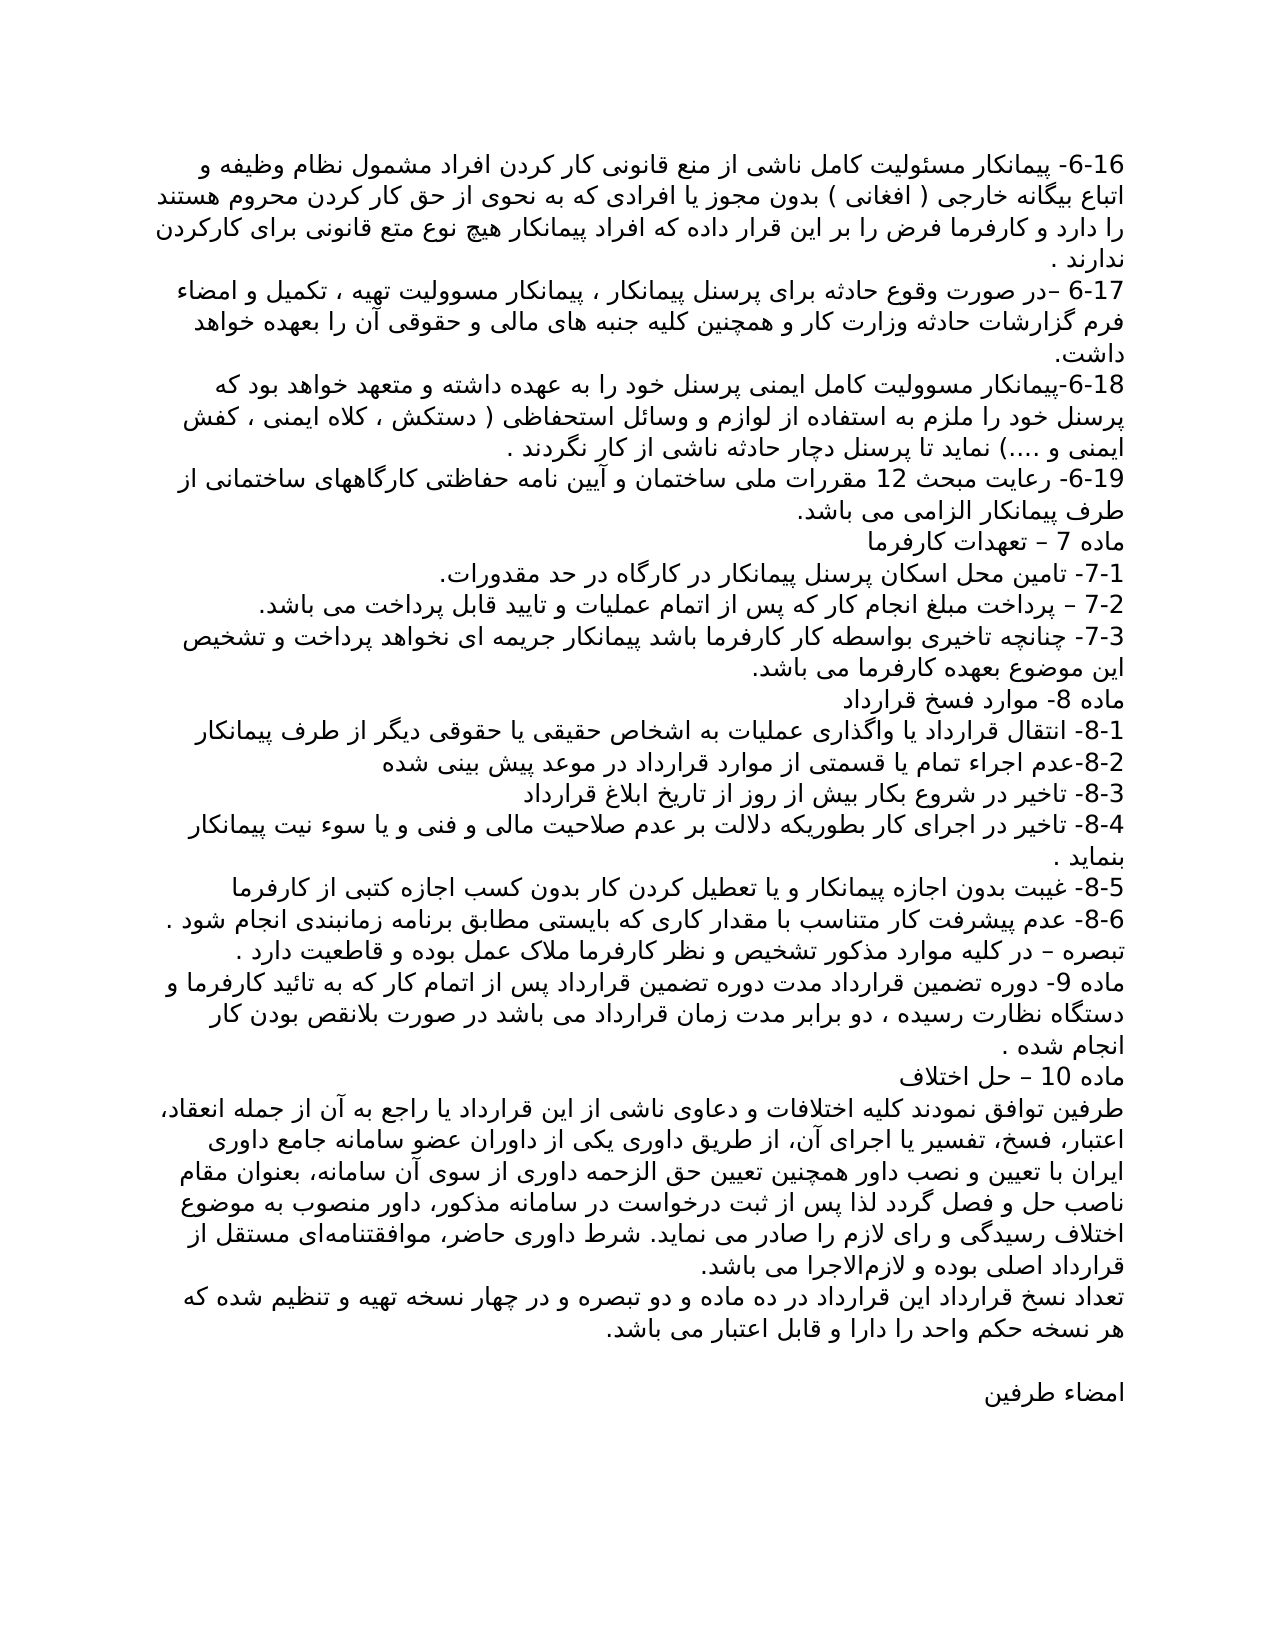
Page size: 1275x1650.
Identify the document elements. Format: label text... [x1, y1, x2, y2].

text تعداد نسخ قرارداد این قرارداد در ده ماده و دو تبصره و در چهار نسخه تهیه و تنظیم شده که هر نسخه حکم واحد را دارا و قابل اعتبار می باشد. [150, 1282, 1125, 1343]
text طرفین توافق نمودند کلیه اختلافات و دعاوی ناشی از این قرارداد یا راجع به آن از جمله انعقاد، اعتبار، فسخ، تفسیر یا اجرای آن، از طریق داوری یکی از داوران عضو سامانه جامع داوری ایران با تعیین و نصب داور همچنین تعیین حق الزحمه داوری از سوی آن سامانه، بعنوان مقام ناصب حل و فصل گردد لذا پس از ثبت درخواست در سامانه مذکور، داور منصوب به موضوع اختلاف رسیدگی و رای لازم را صادر می نماید. شرط داوری حاضر، موافقتنامه‌ای مستقل از قرارداد اصلی بوده و لازم‌الاجرا می باشد. [150, 1094, 1125, 1280]
text ماده 9- دوره تضمین قرارداد مدت دوره تضمین قرارداد پس از اتمام کار که به تائید کارفرما و دستگاه نظارت رسیده ، دو برابر مدت زمان قرارداد می باشد در صورت بلانقص بودن کار انجام شده . [150, 968, 1125, 1060]
text 6-17 –در صورت وقوع حادثه برای پرسنل پیمانکار ، پیمانکار مسوولیت تهیه ، تکمیل و امضاء فرم گزارشات حادثه وزارت کار و همچنین کلیه جنبه های مالی و حقوقی آن را بعهده خواهد داشت. [150, 276, 1125, 368]
text 6-16- پیمانکار مسئولیت کامل ناشی از منع قانونی کار کردن افراد مشمول نظام وظیفه و اتباع بیگانه خارجی ( افغانی ) بدون مجوز یا افرادی که به نحوی از حق کار کردن محروم هستند را دارد و کارفرما فرض را بر این قرار داده که افراد پیمانکار هیچ نوع متع قانونی برای کارکردن ندارند . [150, 150, 1125, 273]
text ماده 7 – تعهدات کارفرما [150, 527, 1125, 557]
text 8-2-عدم اجراء تمام یا قسمتی از موارد قرارداد در موعد پیش بینی شده [150, 748, 1125, 777]
text 6-18-پیمانکار مسوولیت کامل ایمنی پرسنل خود را به عهده داشته و متعهد خواهد بود که پرسنل خود را ملزم به استفاده از لوازم و وسائل استحفاظی ( دستکش ، کلاه ایمنی ، کفش ایمنی و ....) نماید تا پرسنل دچار حادثه ناشی از کار نگردند . [150, 370, 1125, 462]
text 7-1- تامین محل اسکان پرسنل پیمانکار در کارگاه در حد مقدورات. [150, 559, 1125, 588]
text 8-4- تاخیر در اجرای کار بطوریکه دلالت بر عدم صلاحیت مالی و فنی و یا سوء نیت پیمانکار بنماید . [150, 811, 1125, 871]
text تبصره – در کلیه موارد مذکور تشخیص و نظر کارفرما ملاک عمل بوده و قاطعیت دارد . [150, 936, 1125, 966]
text 7-3- چنانچه تاخیری بواسطه کار کارفرما باشد پیمانکار جریمه ای نخواهد پرداخت و تشخیص این موضوع بعهده کارفرما می باشد. [150, 622, 1125, 682]
text امضاء طرفین [150, 1378, 1125, 1407]
text ماده 8- موارد فسخ قرارداد [150, 685, 1125, 714]
text 6-19- رعایت مبحث 12 مقررات ملی ساختمان و آیین نامه حفاظتی کارگاههای ساختمانی از طرف پیمانکار الزامی می باشد. [150, 464, 1125, 525]
text 8-5- غیبت بدون اجازه پیمانکار و یا تعطیل کردن کار بدون کسب اجازه کتبی از کارفرما [150, 873, 1125, 903]
text ماده 10 – حل اختلاف [150, 1062, 1125, 1091]
text 8-6- عدم پیشرفت کار متناسب با مقدار کاری که بایستی مطابق برنامه زمانبندی انجام شود . [150, 905, 1125, 934]
text 7-2 – پرداخت مبلغ انجام کار که پس از اتمام عملیات و تایید قابل پرداخت می باشد. [150, 590, 1125, 619]
text 8-1- انتقال قرارداد یا واگذاری عملیات به اشخاص حقیقی یا حقوقی دیگر از طرف پیمانکار [150, 716, 1125, 745]
text 8-3- تاخیر در شروع بکار بیش از روز از تاریخ ابلاغ قرارداد [150, 779, 1125, 808]
